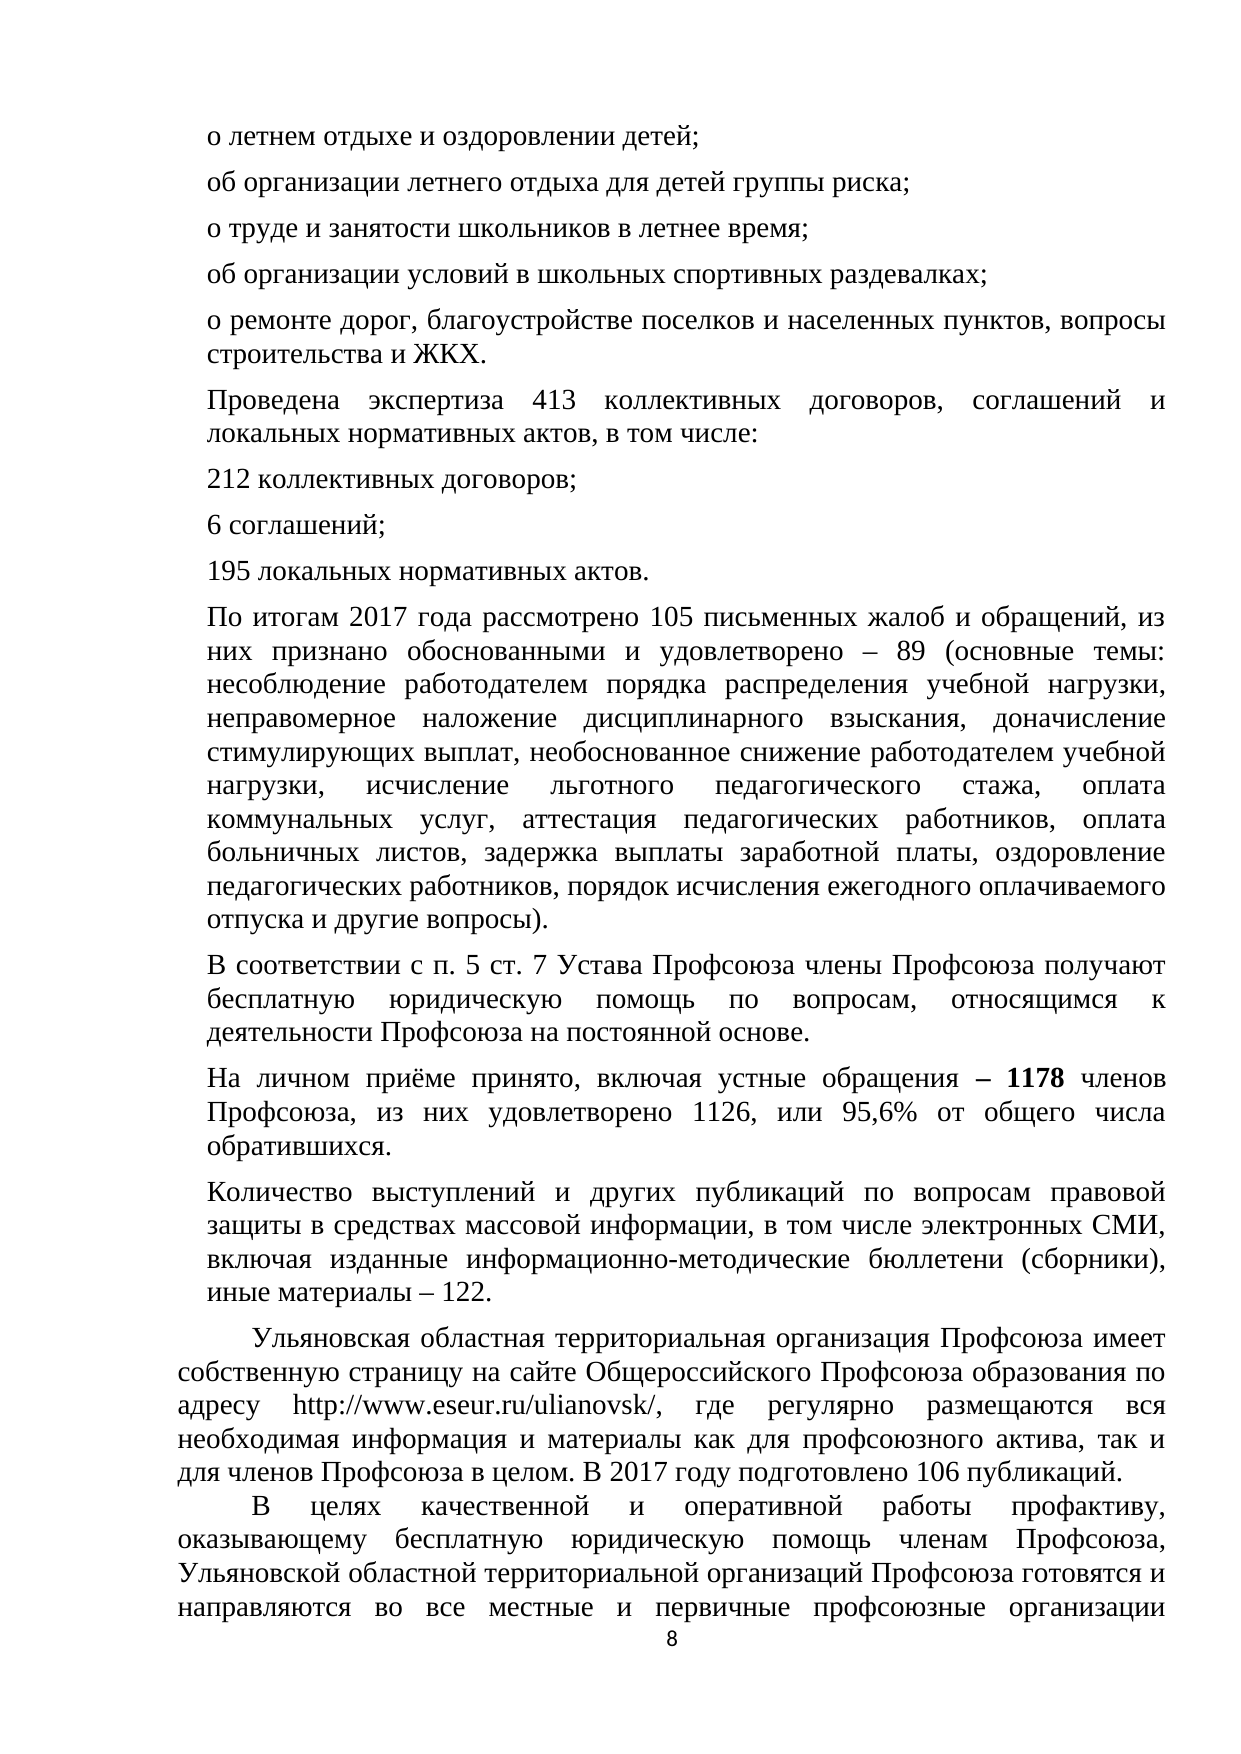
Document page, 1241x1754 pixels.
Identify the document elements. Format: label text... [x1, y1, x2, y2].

text 195 локальных нормативных актов. [207, 553, 1167, 587]
text 6 соглашений; [207, 507, 1167, 541]
text На личном приёме принято, включая устные обращения – 1178 членов Профсоюза, из них удовлетворено 1126, или 95,6% от общего числа обратившихся. [207, 1061, 1167, 1161]
text о летнем отдыхе и оздоровлении детей; [207, 118, 1167, 152]
text о ремонте дорог, благоустройстве поселков и населенных пунктов, вопросы строительства и ЖКХ. [207, 302, 1167, 369]
text Количество выступлений и других публикаций по вопросам правовой защиты в средствах массовой информации, в том числе электронных СМИ, включая изданные информационно-методические бюллетени (сборники), иные материалы – 122. [207, 1174, 1167, 1308]
text По итогам 2017 года рассмотрено 105 письменных жалоб и обращений, из них признано обоснованными и удовлетворено – 89 (основные темы: несоблюдение работодателем порядка распределения учебной нагрузки, неправомерное наложение дисциплинарного взыскания, доначисление стимулирующих выплат, необоснованное снижение работодателем учебной нагрузки, исчисление льготного педагогического стажа, оплата коммунальных услуг, аттестация педагогических работников, оплата больничных листов, задержка выплаты заработной платы, оздоровление педагогических работников, порядок исчисления ежегодного оплачиваемого отпуска и другие вопросы). [207, 599, 1167, 935]
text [177, 1488, 1167, 1622]
text Ульяновская областная территориальная организация Профсоюза имеет собственную страницу на сайте Общероссийского Профсоюза образования по адресу http://www.eseur.ru/ulianovsk/, где регулярно размещаются вся необходимая информация и материалы как для профсоюзного актива, так и для членов Профсоюза в целом. В 2017 году подготовлено 106 публикаций. [177, 1320, 1167, 1488]
text 212 коллективных договоров; [207, 461, 1167, 495]
text об организации условий в школьных спортивных раздевалках; [207, 256, 1167, 290]
text В соответствии с п. 5 ст. 7 Устава Профсоюза члены Профсоюза получают бесплатную юридическую помощь по вопросам, относящимся к деятельности Профсоюза на постоянной основе. [207, 947, 1167, 1048]
text Проведена экспертиза 413 коллективных договоров, соглашений и локальных нормативных актов, в том числе: [207, 382, 1167, 449]
text об организации летнего отдыха для детей группы риска; [207, 164, 1167, 198]
text о труде и занятости школьников в летнее время; [207, 210, 1167, 244]
